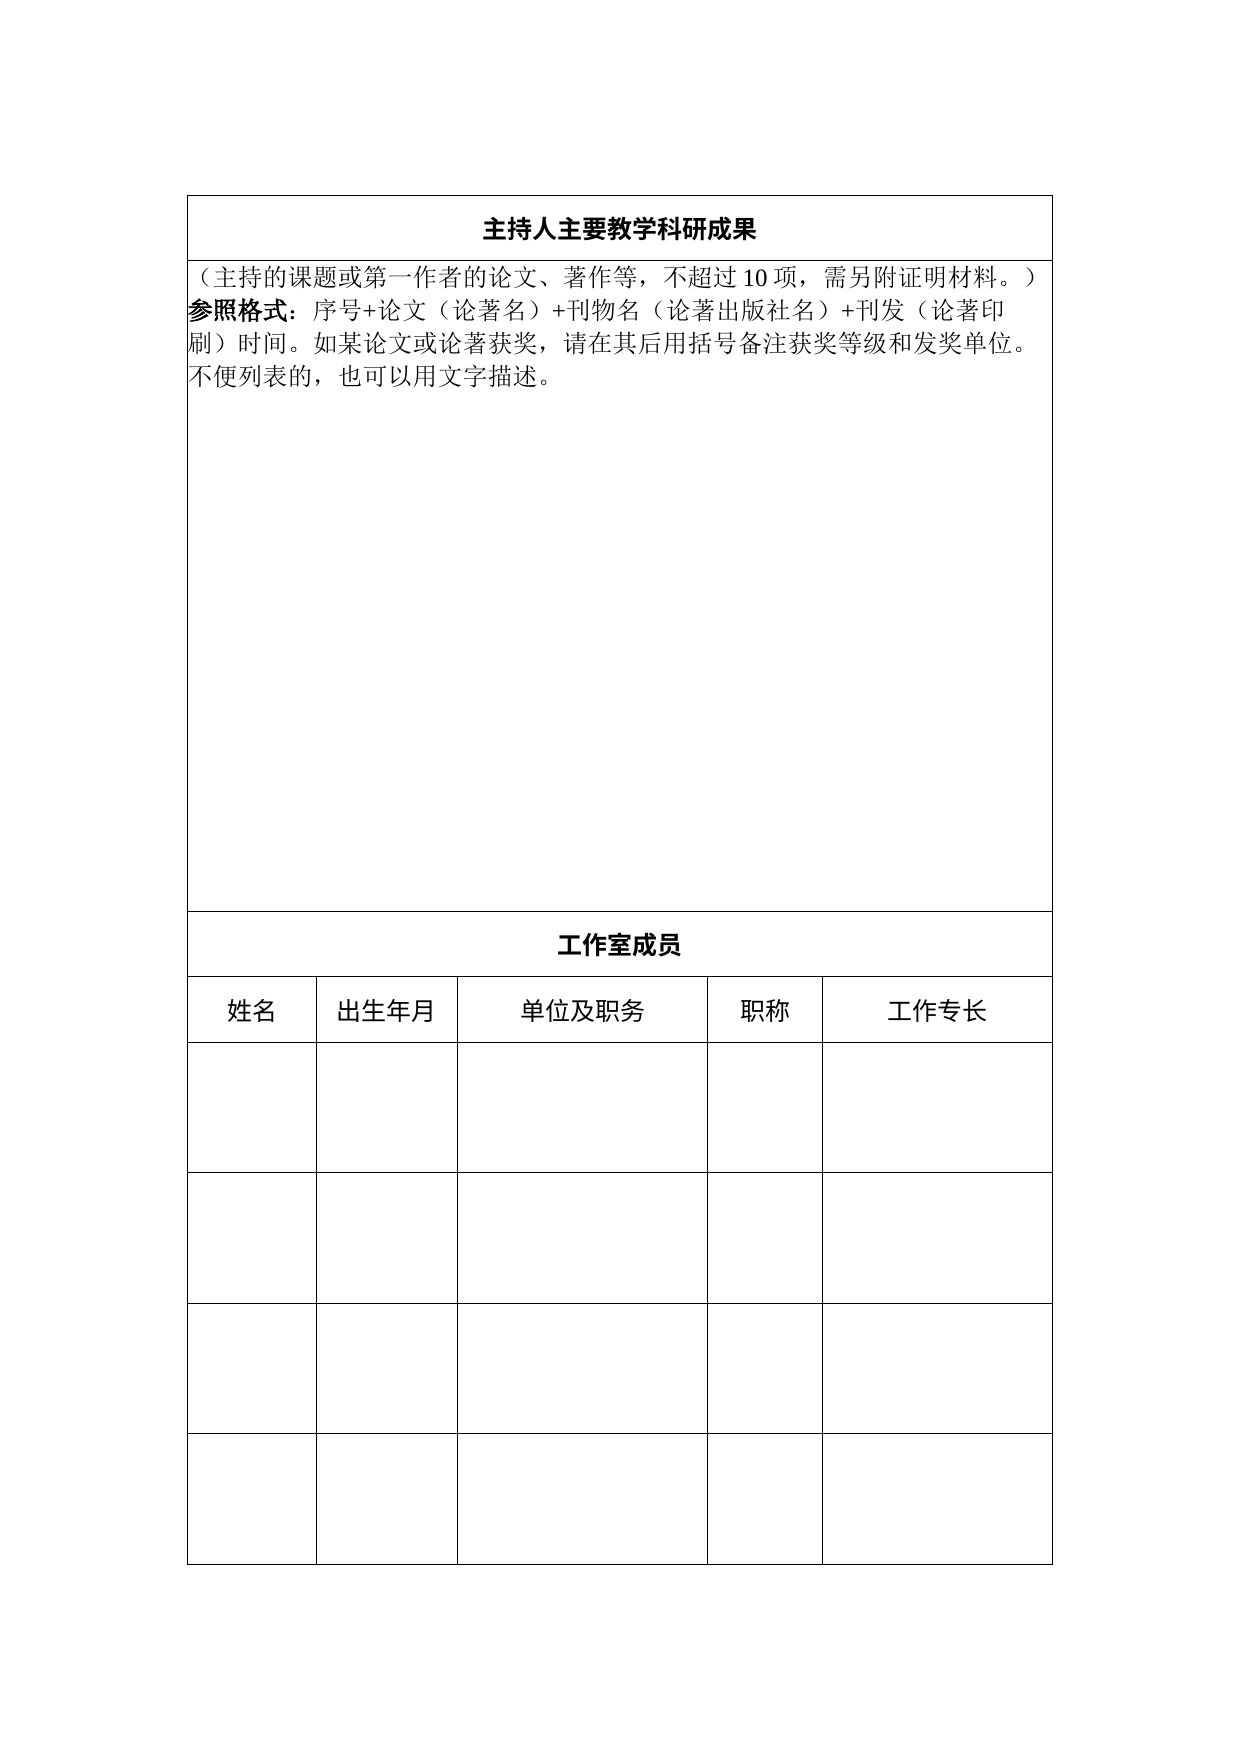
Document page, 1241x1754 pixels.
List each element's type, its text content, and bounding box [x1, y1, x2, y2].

table_cell [317, 1304, 457, 1433]
table_cell [823, 1043, 1052, 1172]
table_cell [823, 1173, 1052, 1303]
table_cell （主持的课题或第一作者的论文、著作等，不超过10项，需另附证明材料。） 参照格式：序号+论文（论著名）+刊物名（论著出版社名）+刊发（论著印刷）时间。如某论文或论著获奖，请在其后用括号备注获奖等级和发奖单位。不便列表的，也可以用文字描述。 [188, 261, 1052, 911]
table_cell [823, 1304, 1052, 1433]
table_cell [708, 1434, 822, 1564]
table_cell [317, 1434, 457, 1564]
table_cell [188, 1173, 316, 1303]
table_cell [708, 1304, 822, 1433]
table_cell [458, 1434, 707, 1564]
table_cell [823, 1434, 1052, 1564]
table_cell [317, 1043, 457, 1172]
table_cell 姓名 [188, 977, 316, 1042]
table_cell [188, 1434, 316, 1564]
table_header 主持人主要教学科研成果 [188, 196, 1052, 260]
table_cell 工作专长 [823, 977, 1052, 1042]
table_cell [458, 1304, 707, 1433]
table_cell 单位及职务 [458, 977, 707, 1042]
table_cell [458, 1173, 707, 1303]
table_cell [458, 1043, 707, 1172]
table_cell 工作室成员 [188, 912, 1052, 976]
table_cell 出生年月 [317, 977, 457, 1042]
table_cell [708, 1043, 822, 1172]
table_cell [317, 1173, 457, 1303]
table_cell [188, 1304, 316, 1433]
table_cell 职称 [708, 977, 822, 1042]
table_cell [708, 1173, 822, 1303]
table_cell [188, 1043, 316, 1172]
